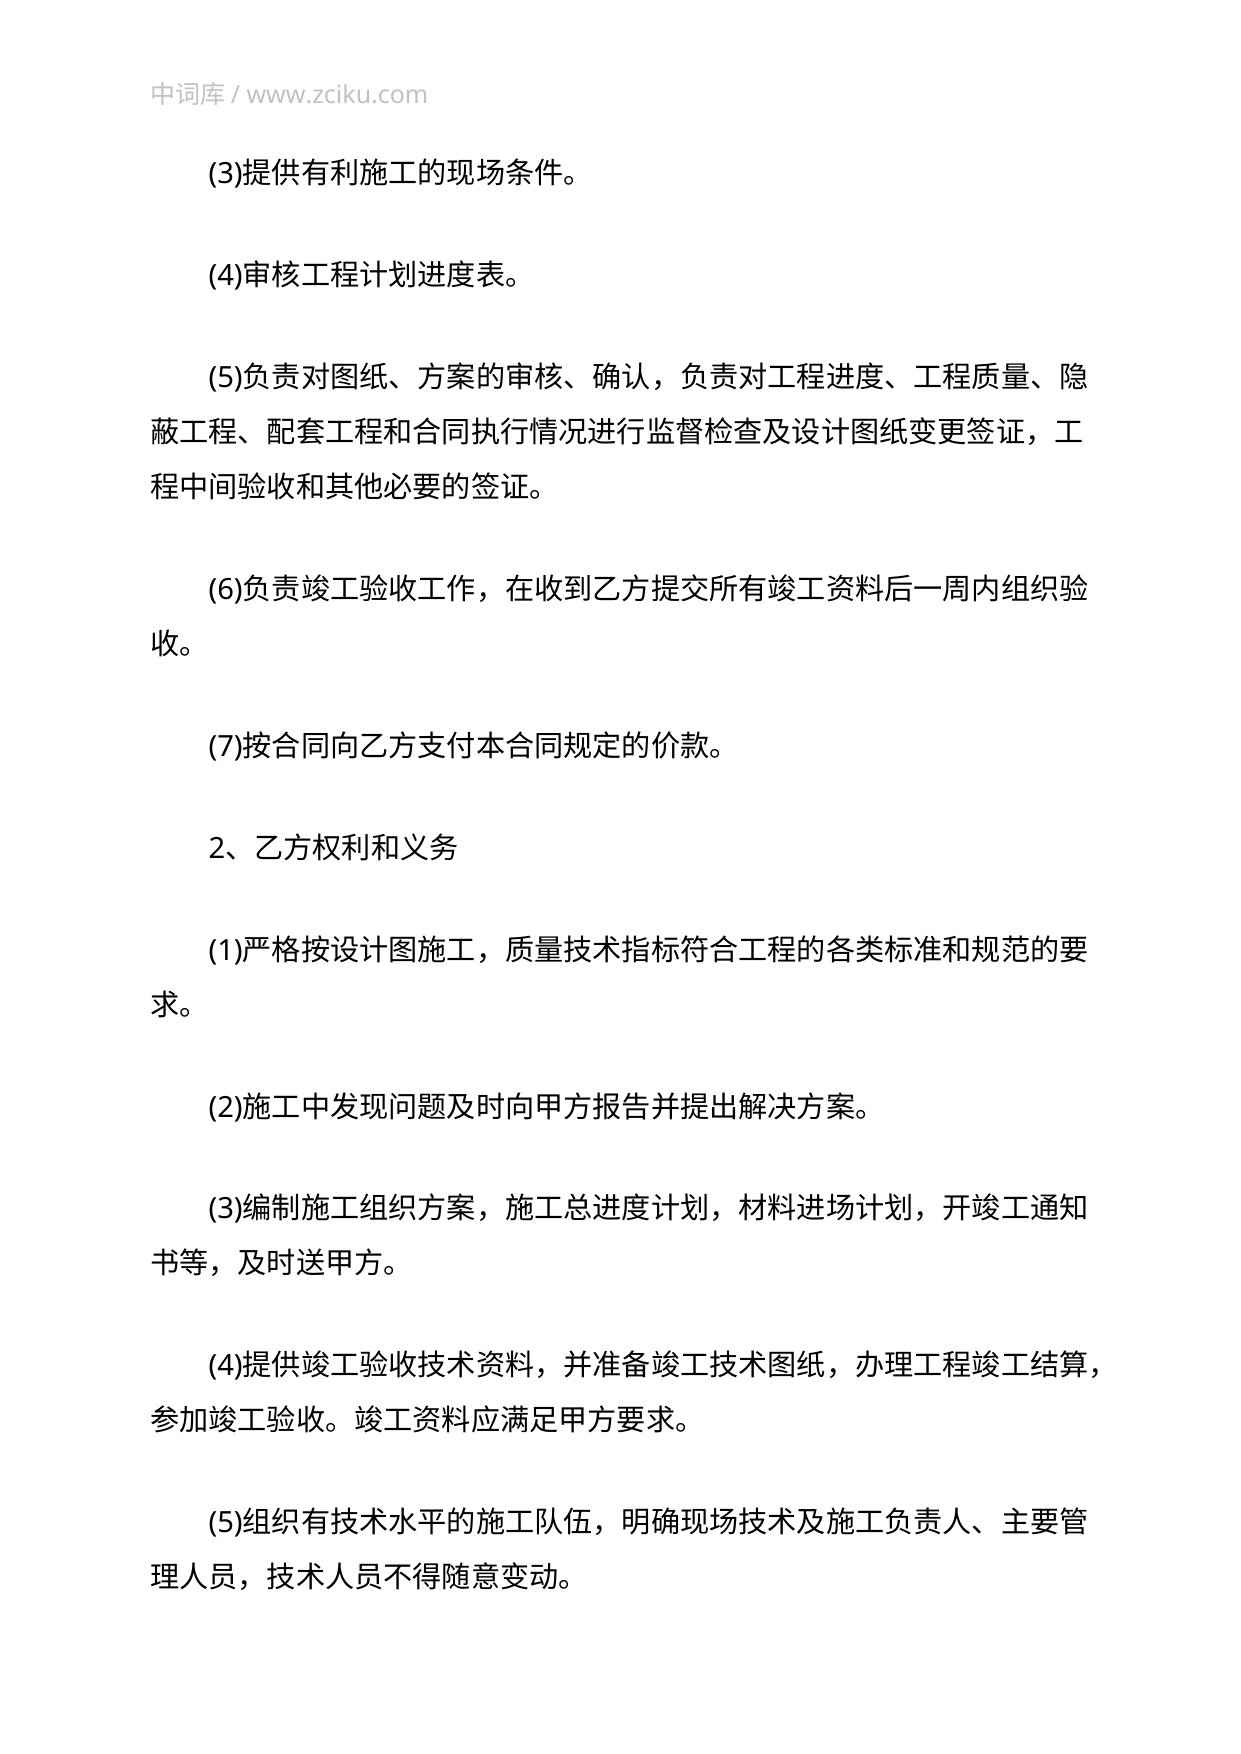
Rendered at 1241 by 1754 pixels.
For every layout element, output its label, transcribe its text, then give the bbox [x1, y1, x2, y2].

text (3)编制施工组织方案，施工总进度计划，材料进场计划，开竣工通知书等，及时送甲方。 [150, 1185, 1090, 1282]
text (1)严格按设计图施工，质量技术指标符合工程的各类标准和规范的要求。 [150, 926, 1090, 1024]
text (5)组织有技术水平的施工队伍，明确现场技术及施工负责人、主要管理人员，技术人员不得随意变动。 [150, 1499, 1090, 1596]
text (3)提供有利施工的现场条件。 [150, 150, 1090, 192]
text 2、乙方权利和义务 [150, 824, 1090, 867]
text (4)审核工程计划进度表。 [150, 252, 1090, 294]
text (7)按合同向乙方支付本合同规定的价款。 [150, 722, 1090, 765]
text (4)提供竣工验收技术资料，并准备竣工技术图纸，办理工程竣工结算，参加竣工验收。竣工资料应满足甲方要求。 [150, 1342, 1090, 1439]
text (5)负责对图纸、方案的审核、确认，负责对工程进度、工程质量、隐蔽工程、配套工程和合同执行情况进行监督检查及设计图纸变更签证，工程中间验收和其他必要的签证。 [150, 354, 1090, 506]
text (6)负责竣工验收工作，在收到乙方提交所有竣工资料后一周内组织验收。 [150, 566, 1090, 663]
text (2)施工中发现问题及时向甲方报告并提出解决方案。 [150, 1083, 1090, 1126]
